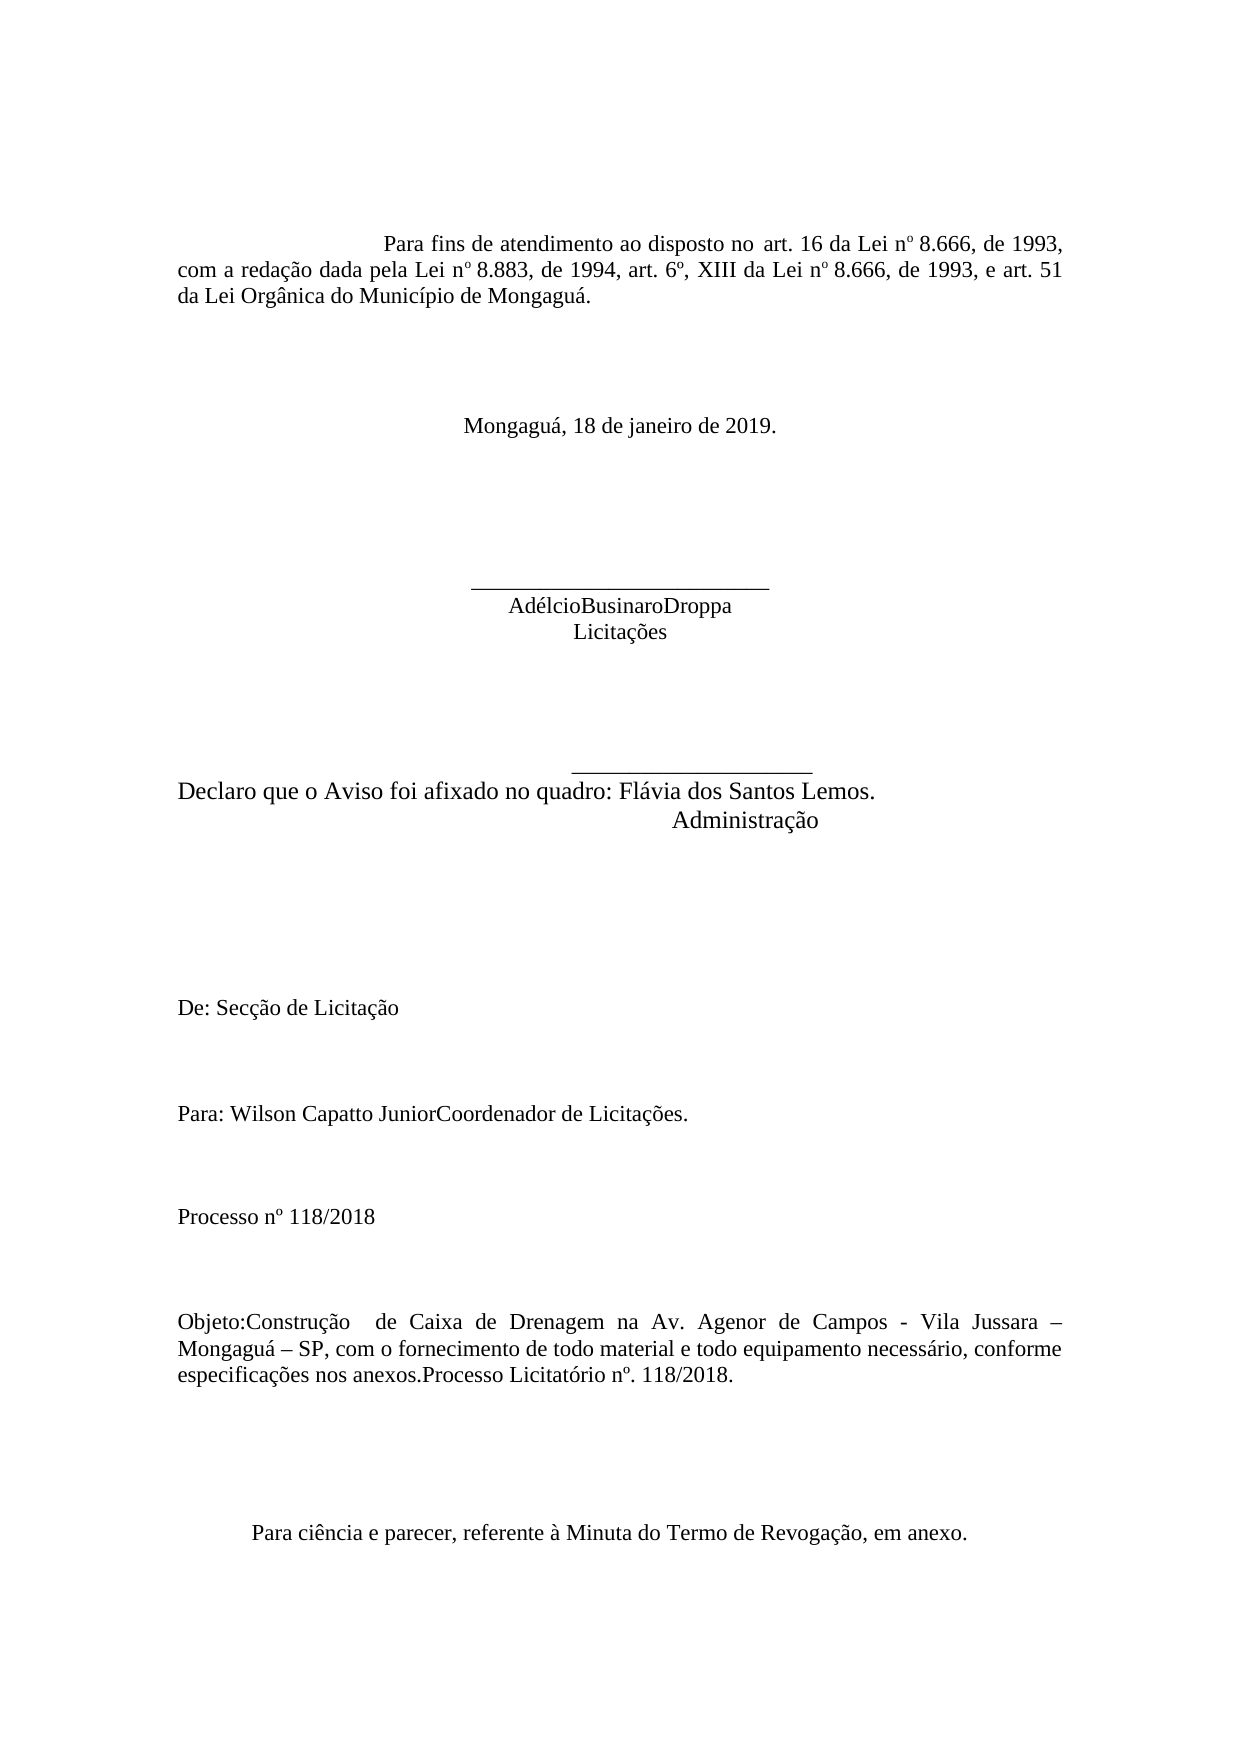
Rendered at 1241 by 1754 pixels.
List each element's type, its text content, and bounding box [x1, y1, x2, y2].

text __________________________ [177, 566, 1063, 592]
text Para fins de atendimento ao disposto no art. 16 da Lei no 8.666, de 1993, com a redação dada pela Lei no 8.883, de 1994, art. 6º, XIII da Lei no 8.666, de 1993, e art. 51 da Lei Orgânica do Município de Mongaguá. [177, 230, 1063, 309]
text AdélcioBusinaroDroppa [177, 592, 1063, 618]
text Objeto:Construção de Caixa de Drenagem na Av. Agenor de Campos - Vila Jussara – Mongaguá – SP, com o fornecimento de todo material e todo equipamento necessário, conforme especificações nos anexos.Processo Licitatório nº. 118/2018. [177, 1308, 1063, 1387]
text Licitações [177, 618, 1063, 645]
text Para: Wilson Capatto JuniorCoordenador de Licitações. [177, 1100, 1063, 1126]
text _____________________ [177, 750, 1063, 776]
text Mongaguá, 18 de janeiro de 2019. [177, 412, 1063, 438]
subtitle Processo nº 118/2018 [177, 1203, 1063, 1229]
text Declaro que o Aviso foi afixado no quadro: Flávia dos Santos Lemos. [177, 776, 1063, 805]
text Administração [177, 805, 1063, 834]
text Para ciência e parecer, referente à Minuta do Termo de Revogação, em anexo. [177, 1519, 1063, 1546]
text De: Secção de Licitação [177, 994, 1063, 1021]
